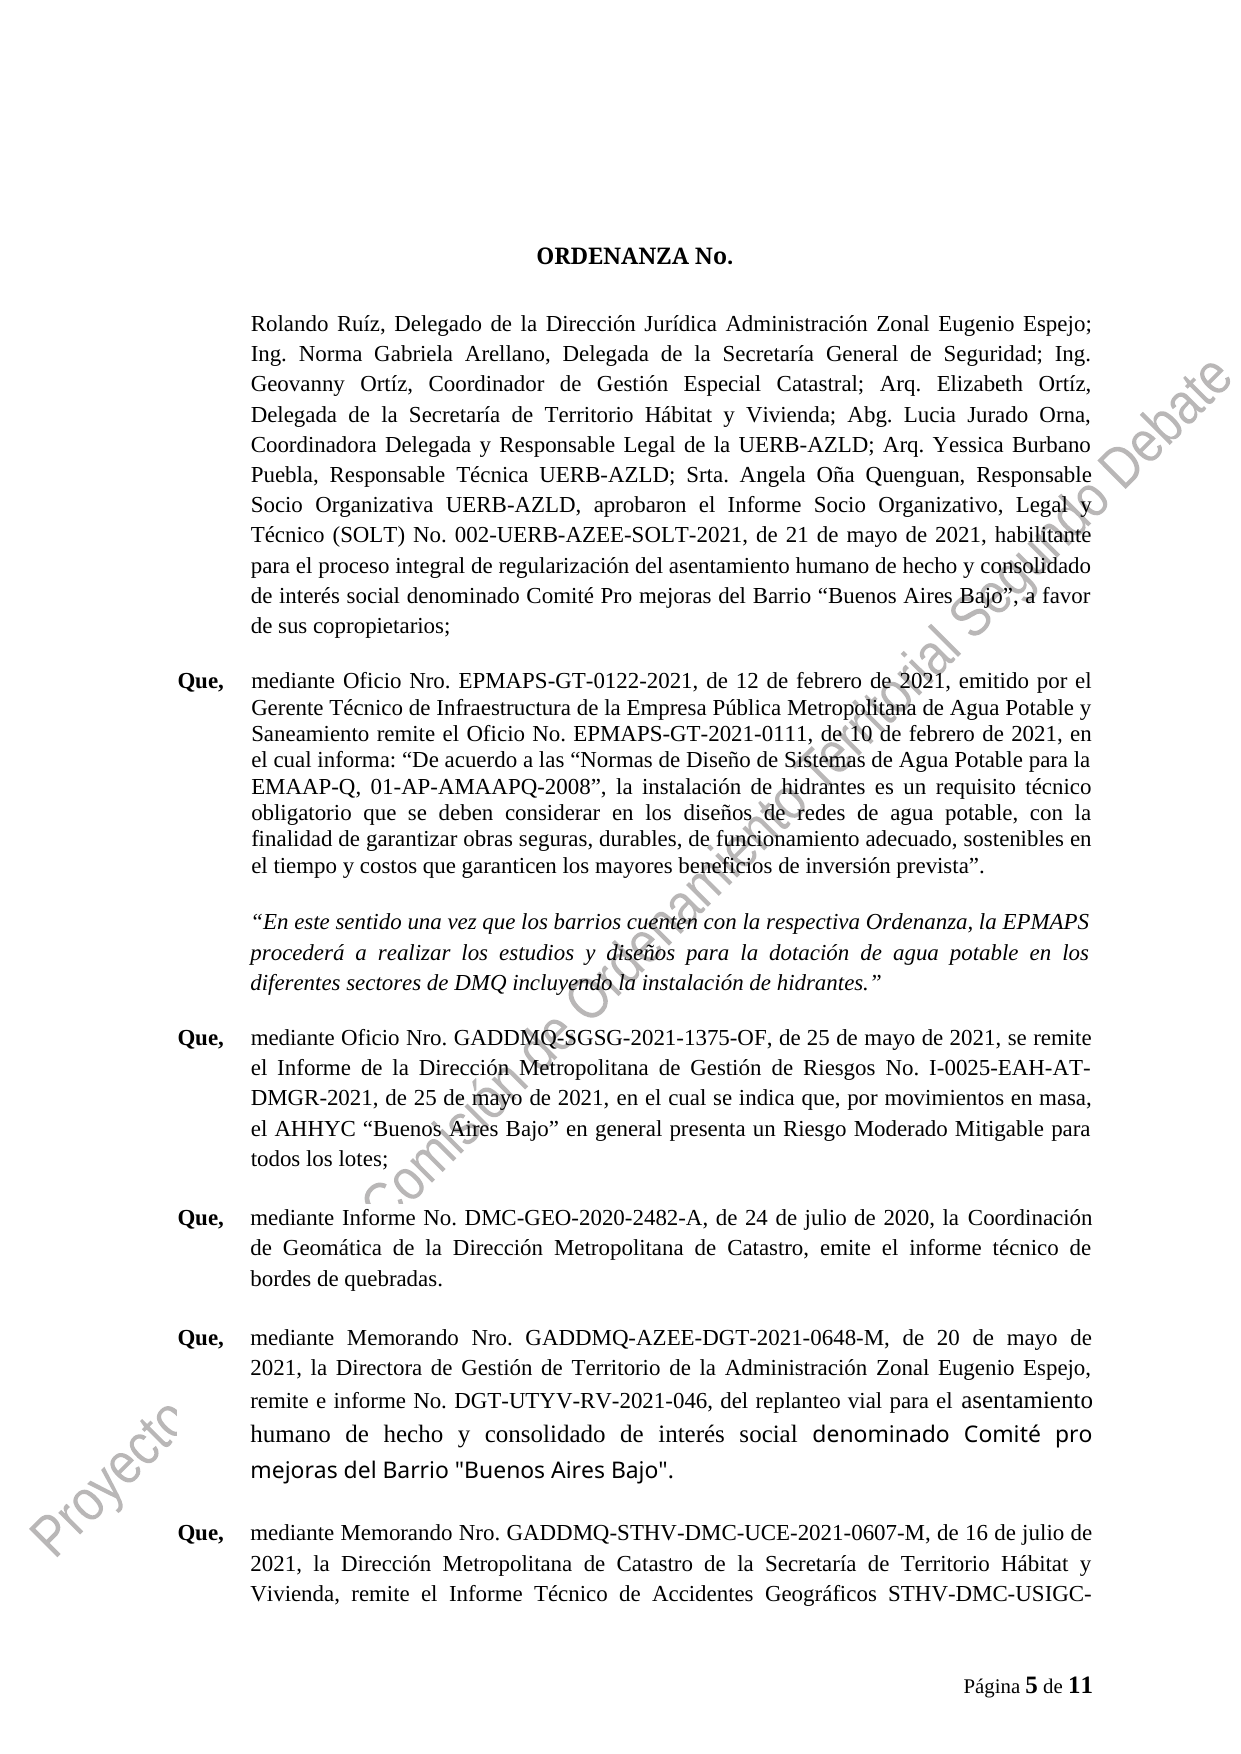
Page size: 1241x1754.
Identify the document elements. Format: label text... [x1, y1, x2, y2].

text Que, mediante Oficio Nro. GADDMQ-SGSG-2021-1375-OF, de 25 de mayo de 2021, se remite el Informe de la Dirección Metropolitana de Gestión de Riesgos No. I-0025-EAH-AT-DMGR-2021, de 25 de mayo de 2021, en el cual se indica que, por movimientos en masa, el AHHYC “Buenos Aires Bajo” en general presenta un Riesgo Moderado Mitigable para todos los lotes; [177, 1024, 1093, 1171]
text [177, 310, 1093, 638]
text Que, mediante Informe No. DMC-GEO-2020-2482-A, de 24 de julio de 2020, la Coordinación de Geomática de la Dirección Metropolitana de Catastro, emite el informe técnico de bordes de quebradas. [177, 1204, 1093, 1291]
text Que, mediante Oficio Nro. EPMAPS-GT-0122-2021, de 12 de febrero de 2021, emitido por el Gerente Técnico de Infraestructura de la Empresa Pública Metropolitana de Agua Potable y Saneamiento remite el Oficio No. EPMAPS-GT-2021-0111, de 10 de febrero de 2021, en el cual informa: “De acuerdo a las “Normas de Diseño de Sistemas de Agua Potable para la EMAAP-Q, 01-AP-AMAAPQ-2008”, la instalación de hidrantes es un requisito técnico obligatorio que se deben considerar en los diseños de redes de agua potable, con la finalidad de garantizar obras seguras, durables, de funcionamiento adecuado, sostenibles en el tiempo y costos que garanticen los mayores beneficios de inversión prevista”. [177, 667, 1093, 878]
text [177, 1519, 1093, 1606]
text Que, mediante Memorando Nro. GADDMQ-AZEE-DGT-2021-0648-M, de 20 de mayo de 2021, la Directora de Gestión de Territorio de la Administración Zonal Eugenio Espejo, remite e informe No. DGT-UTYV-RV-2021-046, del replanteo vial para el asentamiento humano de hecho y consolidado de interés social denominado Comité pro mejoras del Barrio "Buenos Aires Bajo". [177, 1324, 1093, 1486]
text “En este sentido una vez que los barrios cuenten con la respectiva Ordenanza, la EPMAPS procederá a realizar los estudios y diseños para la dotación de agua potable en los diferentes sectores de DMQ incluyendo la instalación de hidrantes.” [250, 908, 1093, 995]
